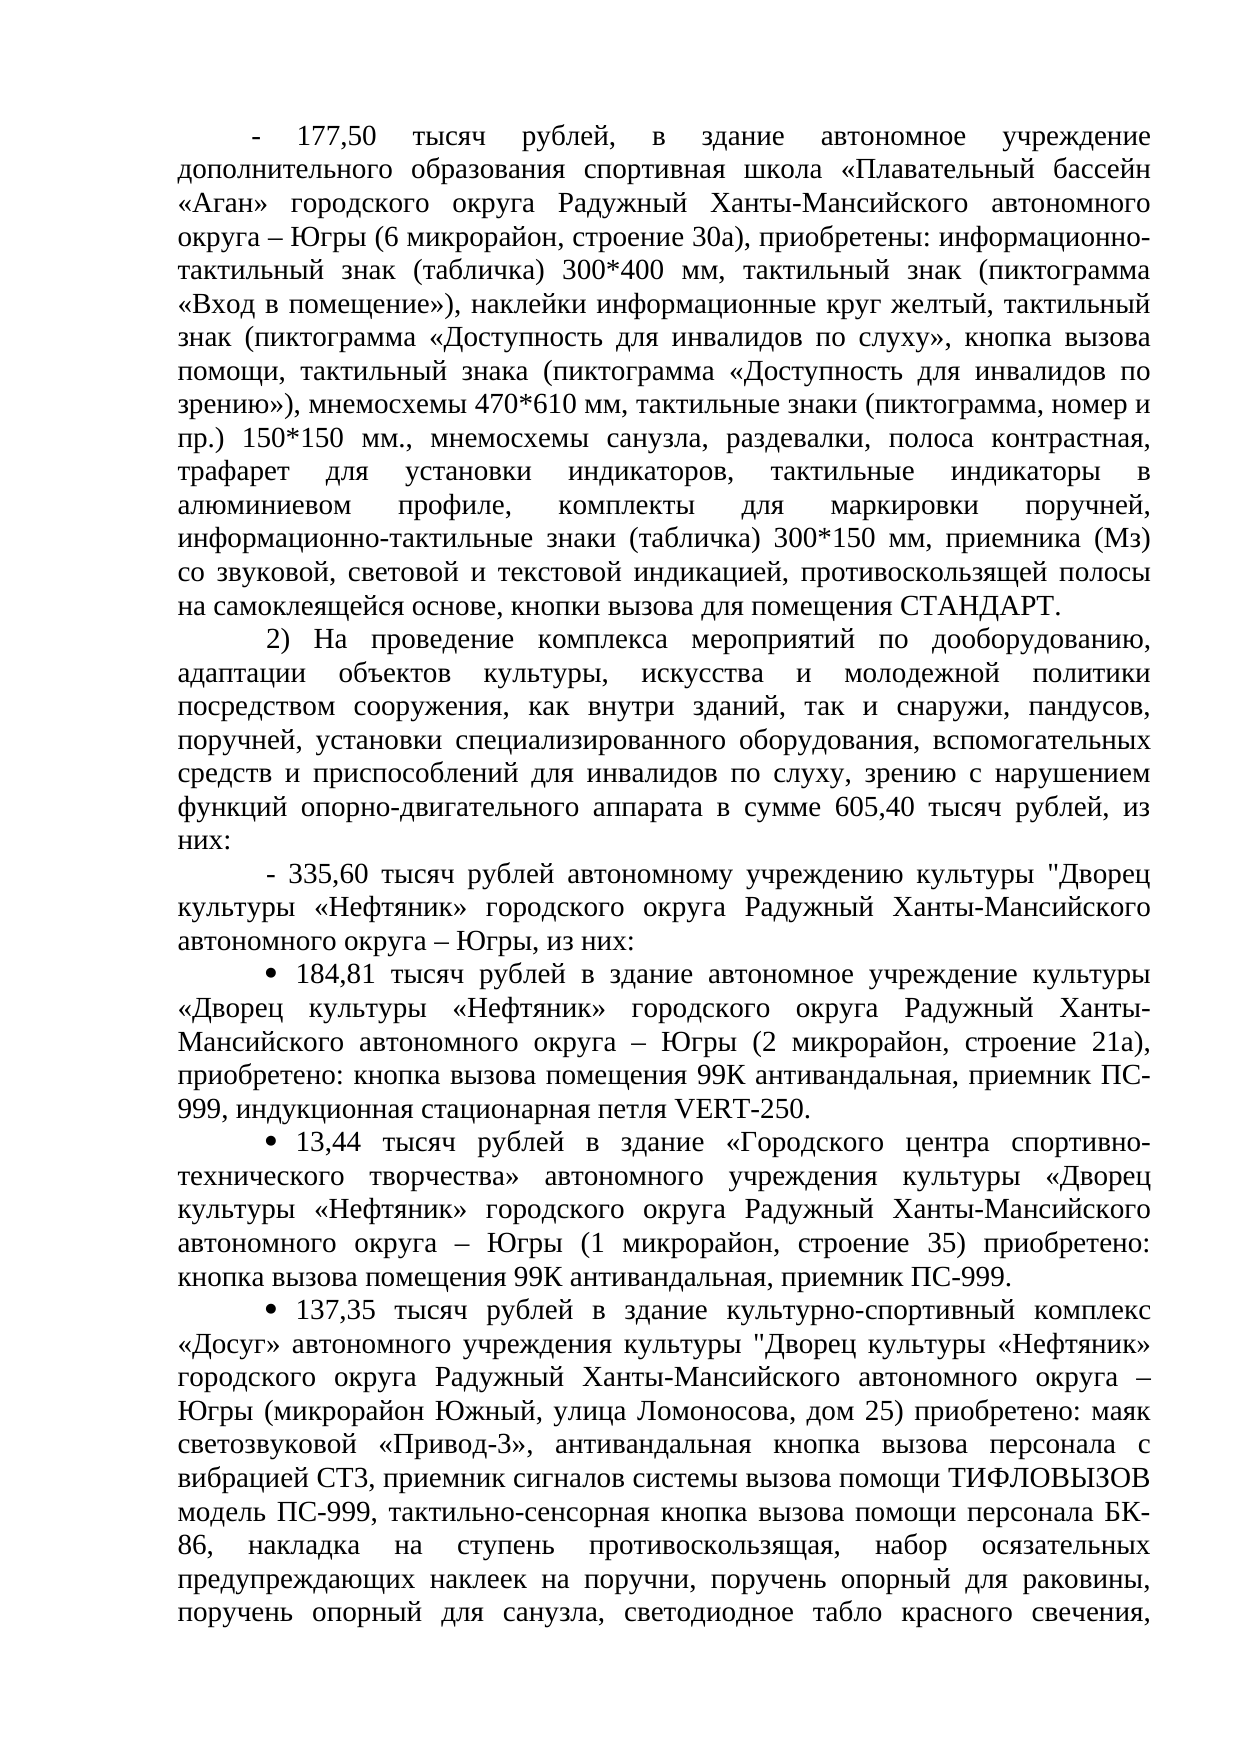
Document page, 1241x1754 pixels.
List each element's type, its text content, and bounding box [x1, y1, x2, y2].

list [177, 1292, 1152, 1628]
list 184,81 тысяч рублей в здание автономное учреждение культуры «Дворец культуры «Нефтяник» городского округа Радужный Ханты-Мансийского автономного округа – Югры (2 микрорайон, строение 21а), приобретено: кнопка вызова помещения 99К антивандальная, приемник ПС-999, индукционная стационарная петля VERT-250. [177, 957, 1152, 1124]
text - 335,60 тысяч рублей автономному учреждению культуры "Дворец культуры «Нефтяник» городского округа Радужный Ханты-Мансийского автономного округа – Югры, из них: [177, 856, 1152, 957]
list 13,44 тысяч рублей в здание «Городского центра спортивно-технического творчества» автономного учреждения культуры «Дворец культуры «Нефтяник» городского округа Радужный Ханты-Мансийского автономного округа – Югры (1 микрорайон, строение 35) приобретено: кнопка вызова помещения 99К антивандальная, приемник ПС-999. [177, 1124, 1152, 1292]
text 2) На проведение комплекса мероприятий по дооборудованию, адаптации объектов культуры, искусства и молодежной политики посредством сооружения, как внутри зданий, так и снаружи, пандусов, поручней, установки специализированного оборудования, вспомогательных средств и приспособлений для инвалидов по слуху, зрению с нарушением функций опорно-двигательного аппарата в сумме 605,40 тысяч рублей, из них: [177, 621, 1152, 856]
text - 177,50 тысяч рублей, в здание автономное учреждение дополнительного образования спортивная школа «Плавательный бассейн «Аган» городского округа Радужный Ханты-Мансийского автономного округа – Югры (6 микрорайон, строение 30а), приобретены: информационно-тактильный знак (табличка) 300*400 мм, тактильный знак (пиктограмма «Вход в помещение»), наклейки информационные круг желтый, тактильный знак (пиктограмма «Доступность для инвалидов по слуху», кнопка вызова помощи, тактильный знака (пиктограмма «Доступность для инвалидов по зрению»), мнемосхемы 470*610 мм, тактильные знаки (пиктограмма, номер и пр.) 150*150 мм., мнемосхемы санузла, раздевалки, полоса контрастная, трафарет для установки индикаторов, тактильные индикаторы в алюминиевом профиле, комплекты для маркировки поручней, информационно-тактильные знаки (табличка) 300*150 мм, приемника (Мз) со звуковой, световой и текстовой индикацией, противоскользящей полосы на самоклеящейся основе, кнопки вызова для помещения СТАНДАРТ. [177, 118, 1152, 621]
